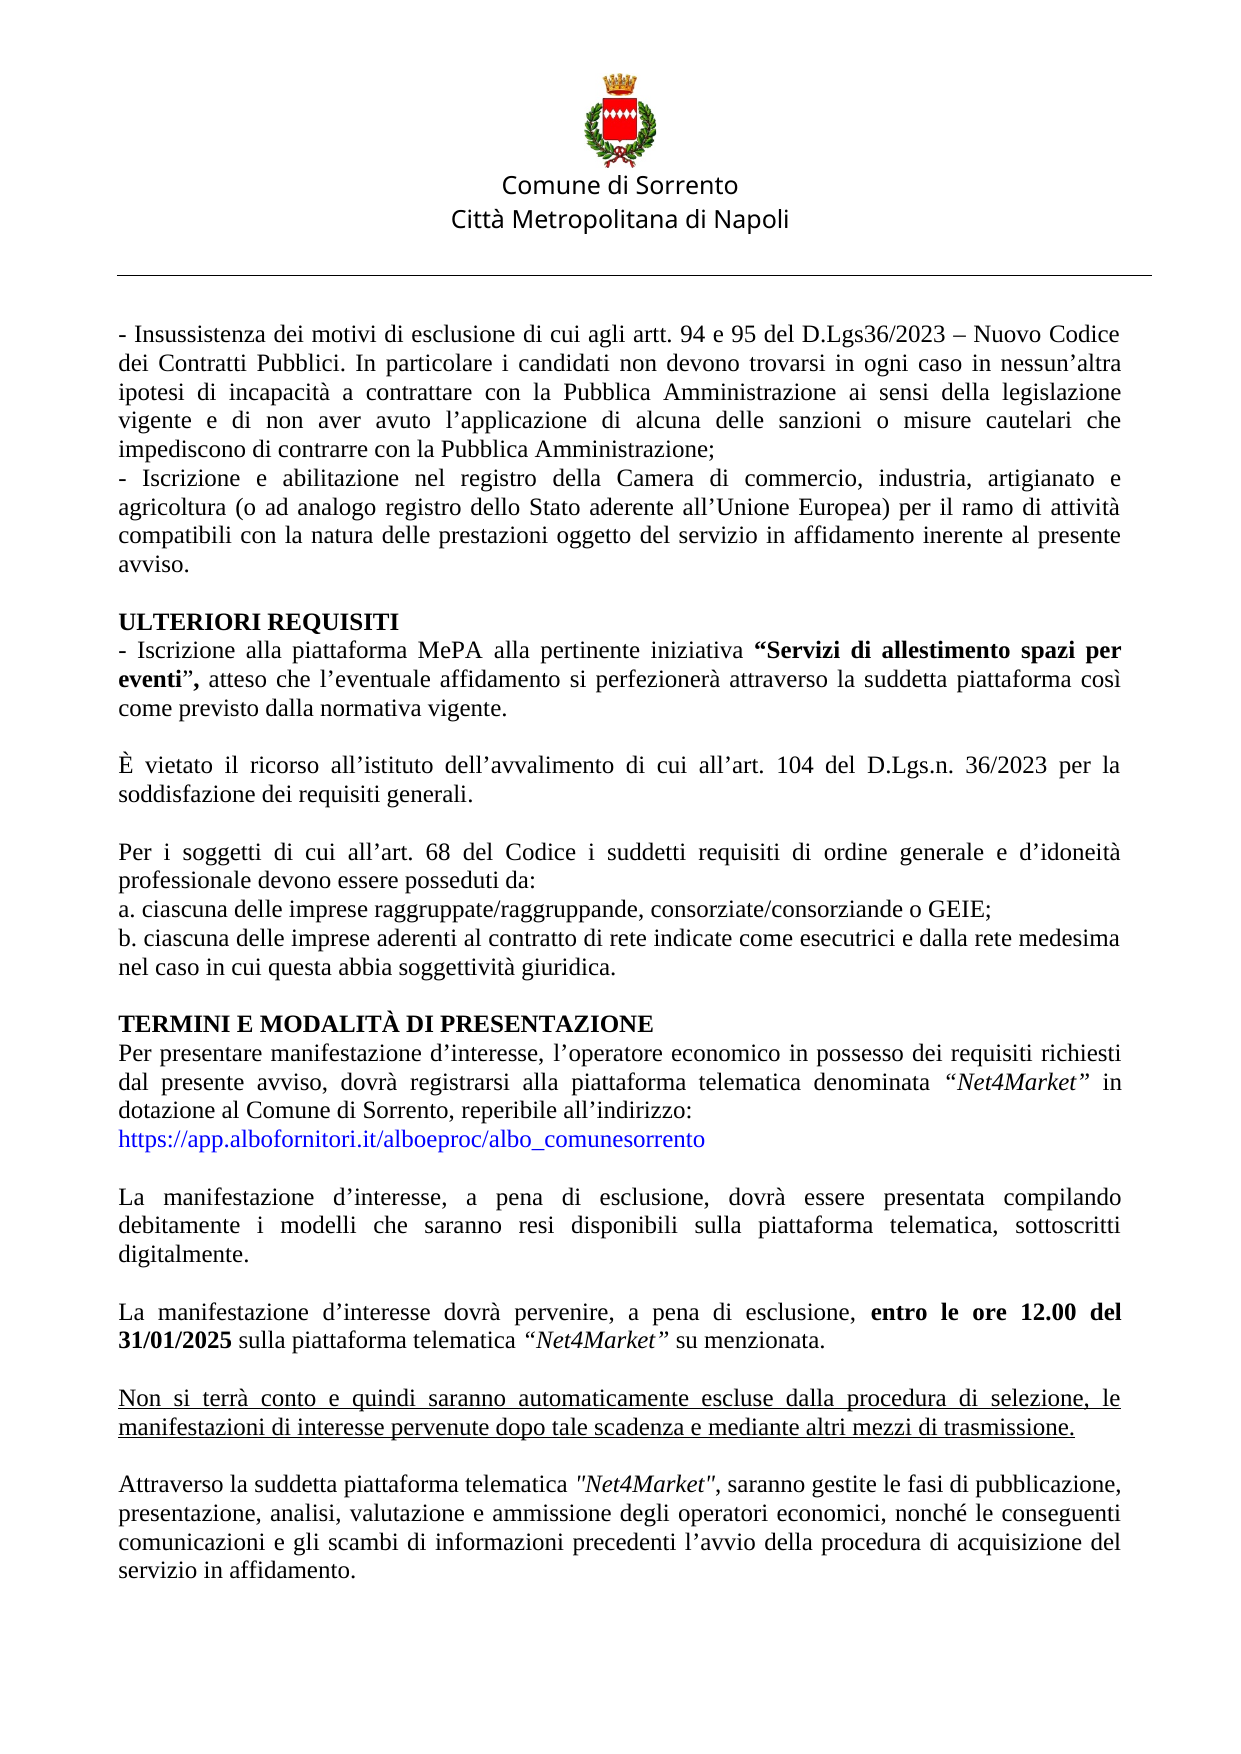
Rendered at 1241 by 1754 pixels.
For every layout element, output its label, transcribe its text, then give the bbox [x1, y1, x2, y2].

text La manifestazione d’interesse, a pena di esclusione, dovrà essere presentata compilando debitamente i modelli che saranno resi disponibili sulla piattaforma telematica, sottoscritti digitalmente. [118, 1182, 1122, 1268]
text Attraverso la suddetta piattaforma telematica "Net4Market", saranno gestite le fasi di pubblicazione, presentazione, analisi, valutazione e ammissione degli operatori economici, nonché le conseguenti comunicazioni e gli scambi di informazioni precedenti l’avvio della procedura di acquisizione del servizio in affidamento. [118, 1469, 1122, 1584]
text - Insussistenza dei motivi di esclusione di cui agli artt. 94 e 95 del D.Lgs36/2023 – Nuovo Codice dei Contratti Pubblici. In particolare i candidati non devono trovarsi in ogni caso in nessun’altra ipotesi di incapacità a contrattare con la Pubblica Amministrazione ai sensi della legislazione vigente e di non aver avuto l’applicazione di alcuna delle sanzioni o misure cautelari che impediscono di contrarre con la Pubblica Amministrazione; [118, 319, 1122, 463]
text È vietato il ricorso all’istituto dell’avvalimento di cui all’art. 104 del D.Lgs.n. 36/2023 per la soddisfazione dei requisiti generali. [118, 751, 1122, 808]
text ULTERIORI REQUISITI [118, 607, 1122, 636]
text Non si terrà conto e quindi saranno automaticamente escluse dalla procedura di selezione, le manifestazioni di interesse pervenute dopo tale scadenza e mediante altri mezzi di trasmissione. [118, 1383, 1122, 1441]
text TERMINI E MODALITÀ DI PRESENTAZIONE [118, 1009, 1122, 1038]
text b. ciascuna delle imprese aderenti al contratto di rete indicate come esecutrici e dalla rete medesima nel caso in cui questa abbia soggettività giuridica. [118, 923, 1122, 981]
text Per presentare manifestazione d’interesse, l’operatore economico in possesso dei requisiti richiesti dal presente avviso, dovrà registrarsi alla piattaforma telematica denominata “Net4Market” in dotazione al Comune di Sorrento, reperibile all’indirizzo: [118, 1038, 1122, 1124]
text - Iscrizione alla piattaforma MePA alla pertinente iniziativa “Servizi di allestimento spazi per eventi”, atteso che l’eventuale affidamento si perfezionerà attraverso la suddetta piattaforma così come previsto dalla normativa vigente. [118, 636, 1122, 722]
text - Iscrizione e abilitazione nel registro della Camera di commercio, industria, artigianato e agricoltura (o ad analogo registro dello Stato aderente all’Unione Europea) per il ramo di attività compatibili con la natura delle prestazioni oggetto del servizio in affidamento inerente al presente avviso. [118, 463, 1122, 578]
text La manifestazione d’interesse dovrà pervenire, a pena di esclusione, entro le ore 12.00 del 31/01/2025 sulla piattaforma telematica “Net4Market” su menzionata. [118, 1297, 1122, 1354]
text Per i soggetti di cui all’art. 68 del Codice i suddetti requisiti di ordine generale e d’idoneità professionale devono essere posseduti da: [118, 837, 1122, 894]
text https://app.albofornitori.it/alboeproc/albo_comunesorrento [118, 1124, 1122, 1153]
text a. ciascuna delle imprese raggruppate/raggruppande, consorziate/consorziande o GEIE; [118, 894, 1122, 923]
picture [584, 73, 657, 168]
